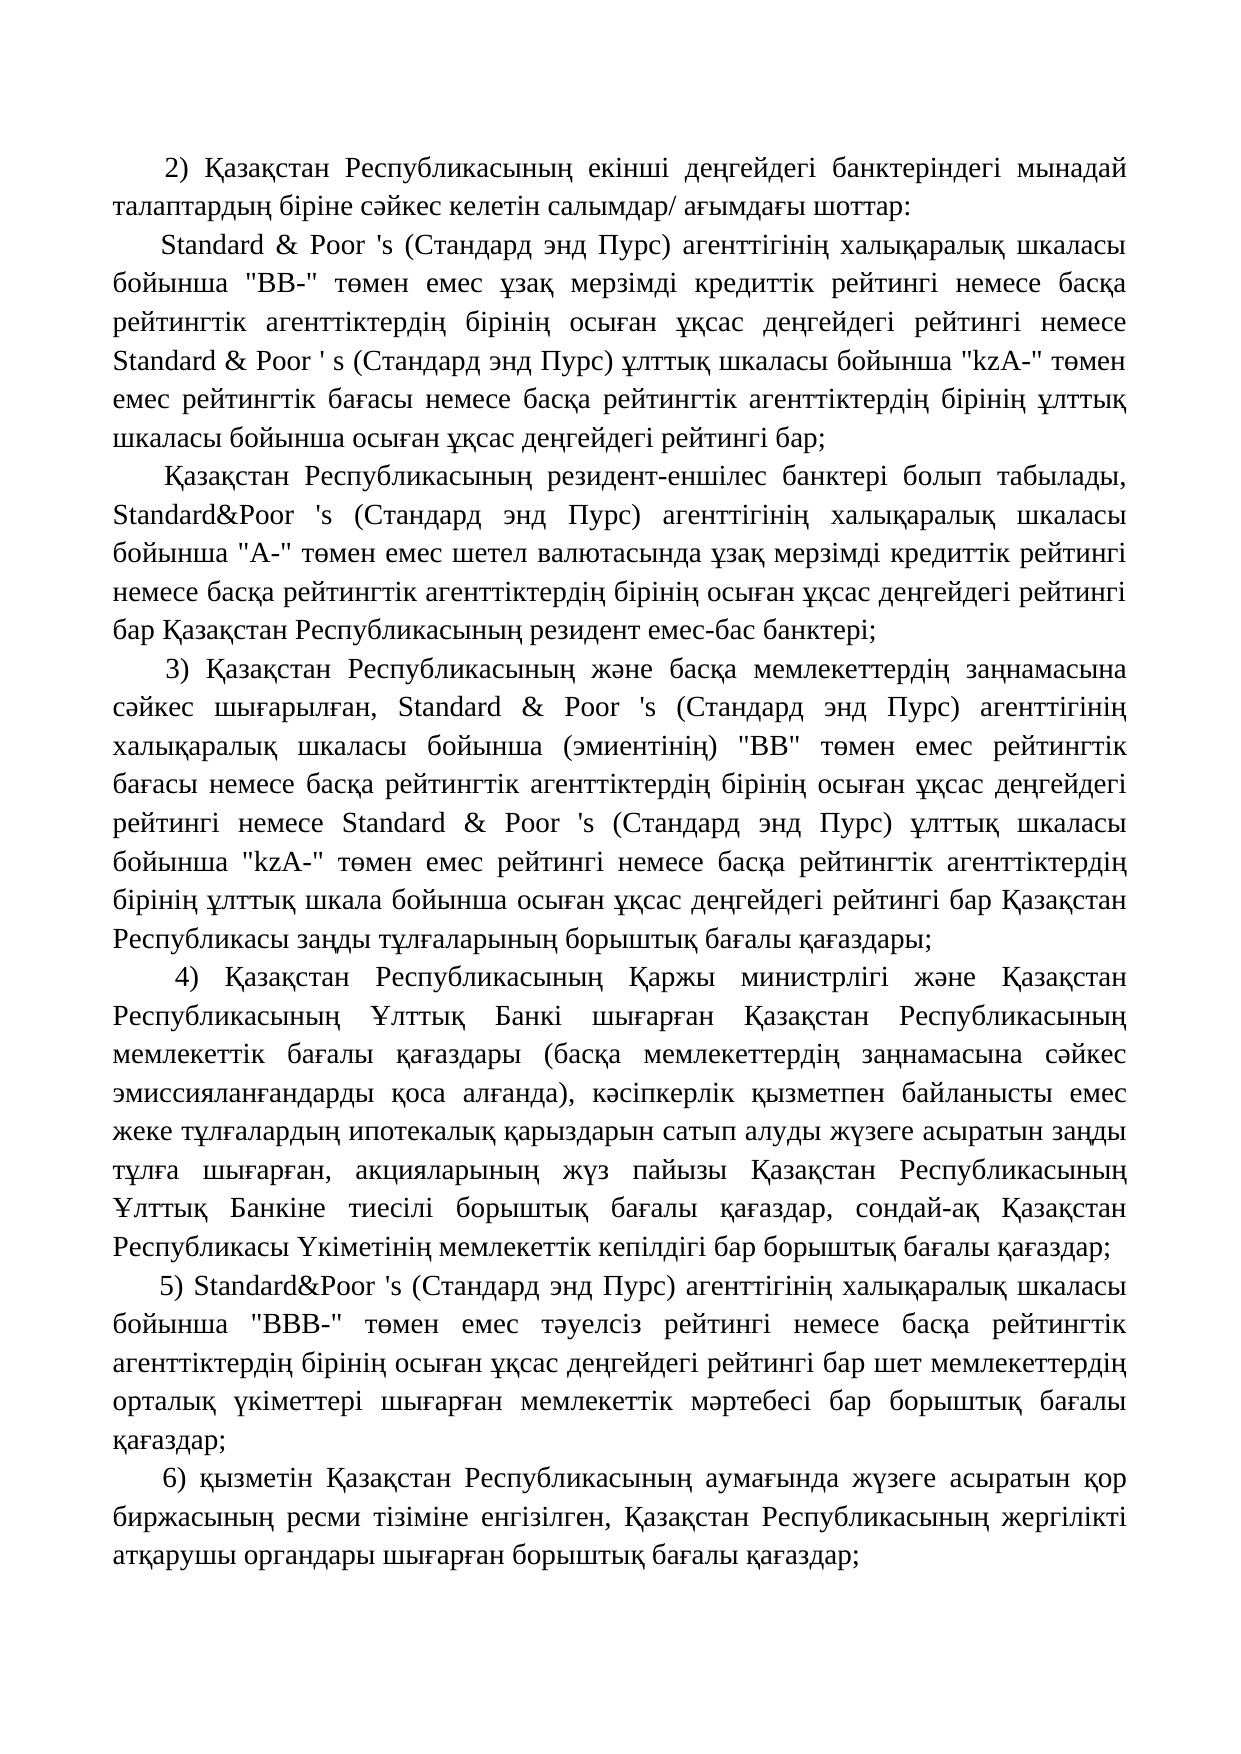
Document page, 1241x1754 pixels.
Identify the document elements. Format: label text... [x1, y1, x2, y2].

text Қазақстан Республикасының резидент-еншілес банктері болып табылады, Standard&Poor 's (Стандард энд Пурс) агенттігінің халықаралық шкаласы бойынша "А-" төмен емес шетел валютасында ұзақ мерзімді кредиттік рейтингі немесе басқа рейтингтік агенттіктердің бірінің осыған ұқсас деңгейдегі рейтингі бар Қазақстан Республикасының резидент емес-бас банктері; [112, 458, 1128, 646]
text Standard & Poor 's (Стандард энд Пурс) агенттігінің халықаралық шкаласы бойынша "ВВ-" төмен емес ұзақ мерзімді кредиттік рейтингі немесе басқа рейтингтік агенттіктердің бірінің осыған ұқсас деңгейдегі рейтингі немесе Standard & Poor ' s (Стандард энд Пурс) ұлттық шкаласы бойынша "kzA-" төмен емес рейтингтік бағасы немесе басқа рейтингтік агенттіктердің бірінің ұлттық шкаласы бойынша осыған ұқсас деңгейдегі рейтингі бар; [112, 227, 1128, 453]
text 4) Қазақстан Республикасының Қаржы министрлігі және Қазақстан Республикасының Ұлттық Банкі шығарған Қазақстан Республикасының мемлекеттік бағалы қағаздары (басқа мемлекеттердің заңнамасына сәйкес эмиссияланғандарды қоса алғанда), кәсіпкерлік қызметпен байланысты емес жеке тұлғалардың ипотекалық қарыздарын сатып алуды жүзеге асыратын заңды тұлға шығарған, акцияларының жүз пайызы Қазақстан Республикасының Ұлттық Банкіне тиесілі борыштық бағалы қағаздар, сондай-ақ Қазақстан Республикасы Үкіметінің мемлекеттік кепілдігі бар борыштық бағалы қағаздар; [112, 959, 1128, 1263]
text 6) қызметін Қазақстан Республикасының аумағында жүзеге асыратын қор биржасының ресми тізіміне енгізілген, Қазақстан Республикасының жергілікті атқарушы органдары шығарған борыштық бағалы қағаздар; [112, 1460, 1128, 1571]
text 3) Қазақстан Республикасының және басқа мемлекеттердің заңнамасына сәйкес шығарылған, Standard & Poor 's (Стандард энд Пурс) агенттігінің халықаралық шкаласы бойынша (эмиентінің) "ВВ" төмен емес рейтингтік бағасы немесе басқа рейтингтік агенттіктердің бірінің осыған ұқсас деңгейдегі рейтингі немесе Standard & Poor 's (Стандард энд Пурс) ұлттық шкаласы бойынша "kzA-" төмен емес рейтингі немесе басқа рейтингтік агенттіктердің бірінің ұлттық шкала бойынша осыған ұқсас деңгейдегі рейтингі бар Қазақстан Республикасы заңды тұлғаларының борыштық бағалы қағаздары; [112, 651, 1128, 954]
text 5) Standard&Poor 's (Стандард энд Пурс) агенттігінің халықаралық шкаласы бойынша "BBB-" төмен емес тәуелсіз рейтингі немесе басқа рейтингтік агенттіктердің бірінің осыған ұқсас деңгейдегі рейтингі бар шет мемлекеттердің орталық үкіметтері шығарған мемлекеттік мәртебесі бар борыштық бағалы қағаздар; [112, 1268, 1128, 1455]
text 2) Қазақстан Республикасының екінші деңгейдегі банктеріндегі мынадай талаптардың біріне сәйкес келетін салымдар/ ағымдағы шоттар: [112, 150, 1128, 222]
